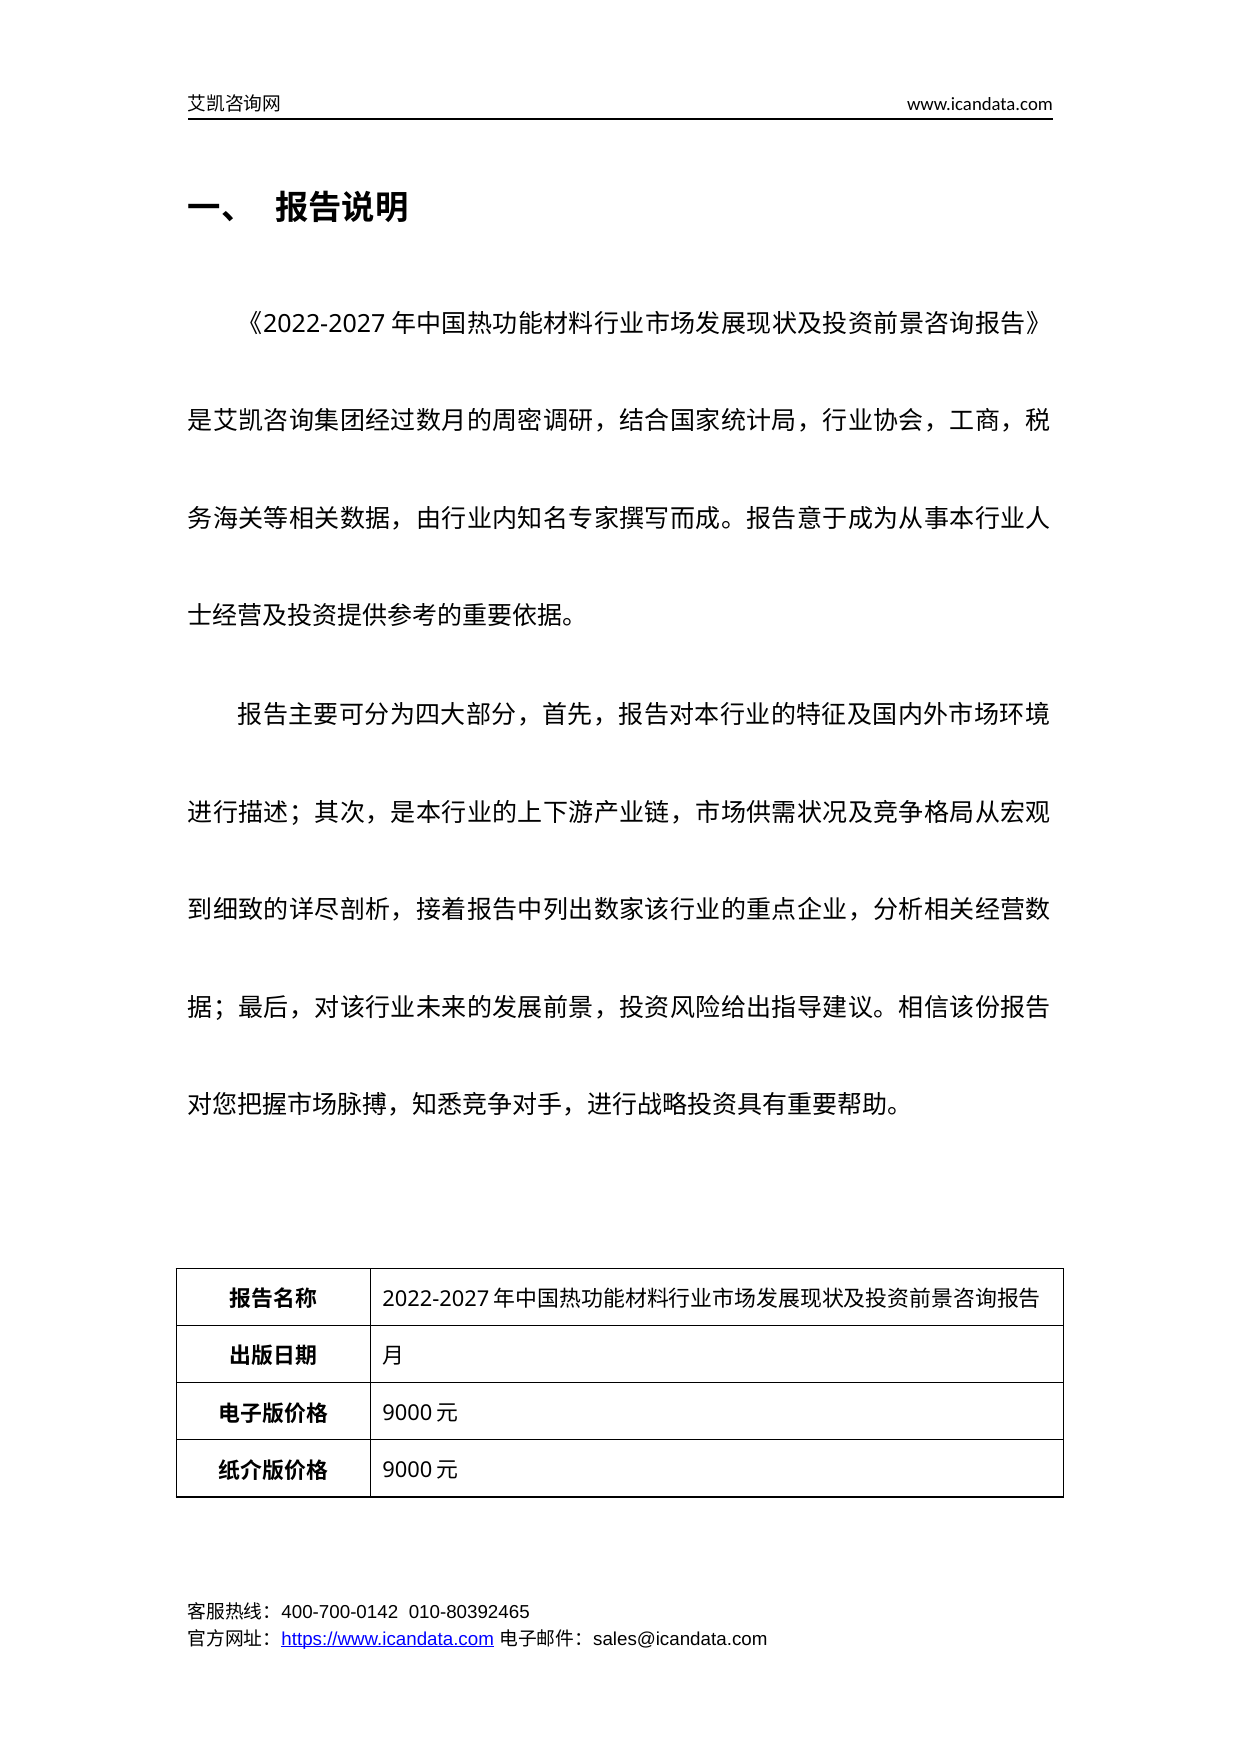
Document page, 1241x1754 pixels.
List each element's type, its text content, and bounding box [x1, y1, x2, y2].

text 报告主要可分为四大部分，首先，报告对本行业的特征及国内外市场环境进行描述；其次，是本行业的上下游产业链，市场供需状况及竞争格局从宏观到细致的详尽剖析，接着报告中列出数家该行业的重点企业，分析相关经营数据；最后，对该行业未来的发展前景，投资风险给出指导建议。相信该份报告对您把握市场脉搏，知悉竞争对手，进行战略投资具有重要帮助。 [187, 681, 1053, 1136]
table_cell 9000元 [371, 1440, 1063, 1496]
table_cell 9000元 [371, 1383, 1063, 1439]
table_cell 月 [371, 1326, 1063, 1382]
table_header 2022-2027年中国热功能材料行业市场发展现状及投资前景咨询报告 [371, 1269, 1063, 1325]
table_cell 出版日期 [177, 1326, 370, 1382]
text 《2022-2027年中国热功能材料行业市场发展现状及投资前景咨询报告》是艾凯咨询集团经过数月的周密调研，结合国家统计局，行业协会，工商，税务海关等相关数据，由行业内知名专家撰写而成。报告意于成为从事本行业人士经营及投资提供参考的重要依据。 [187, 289, 1053, 646]
subtitle 报告说明 [187, 172, 1053, 237]
table_header 报告名称 [177, 1269, 370, 1325]
table_cell 纸介版价格 [177, 1440, 370, 1496]
table_cell 电子版价格 [177, 1383, 370, 1439]
